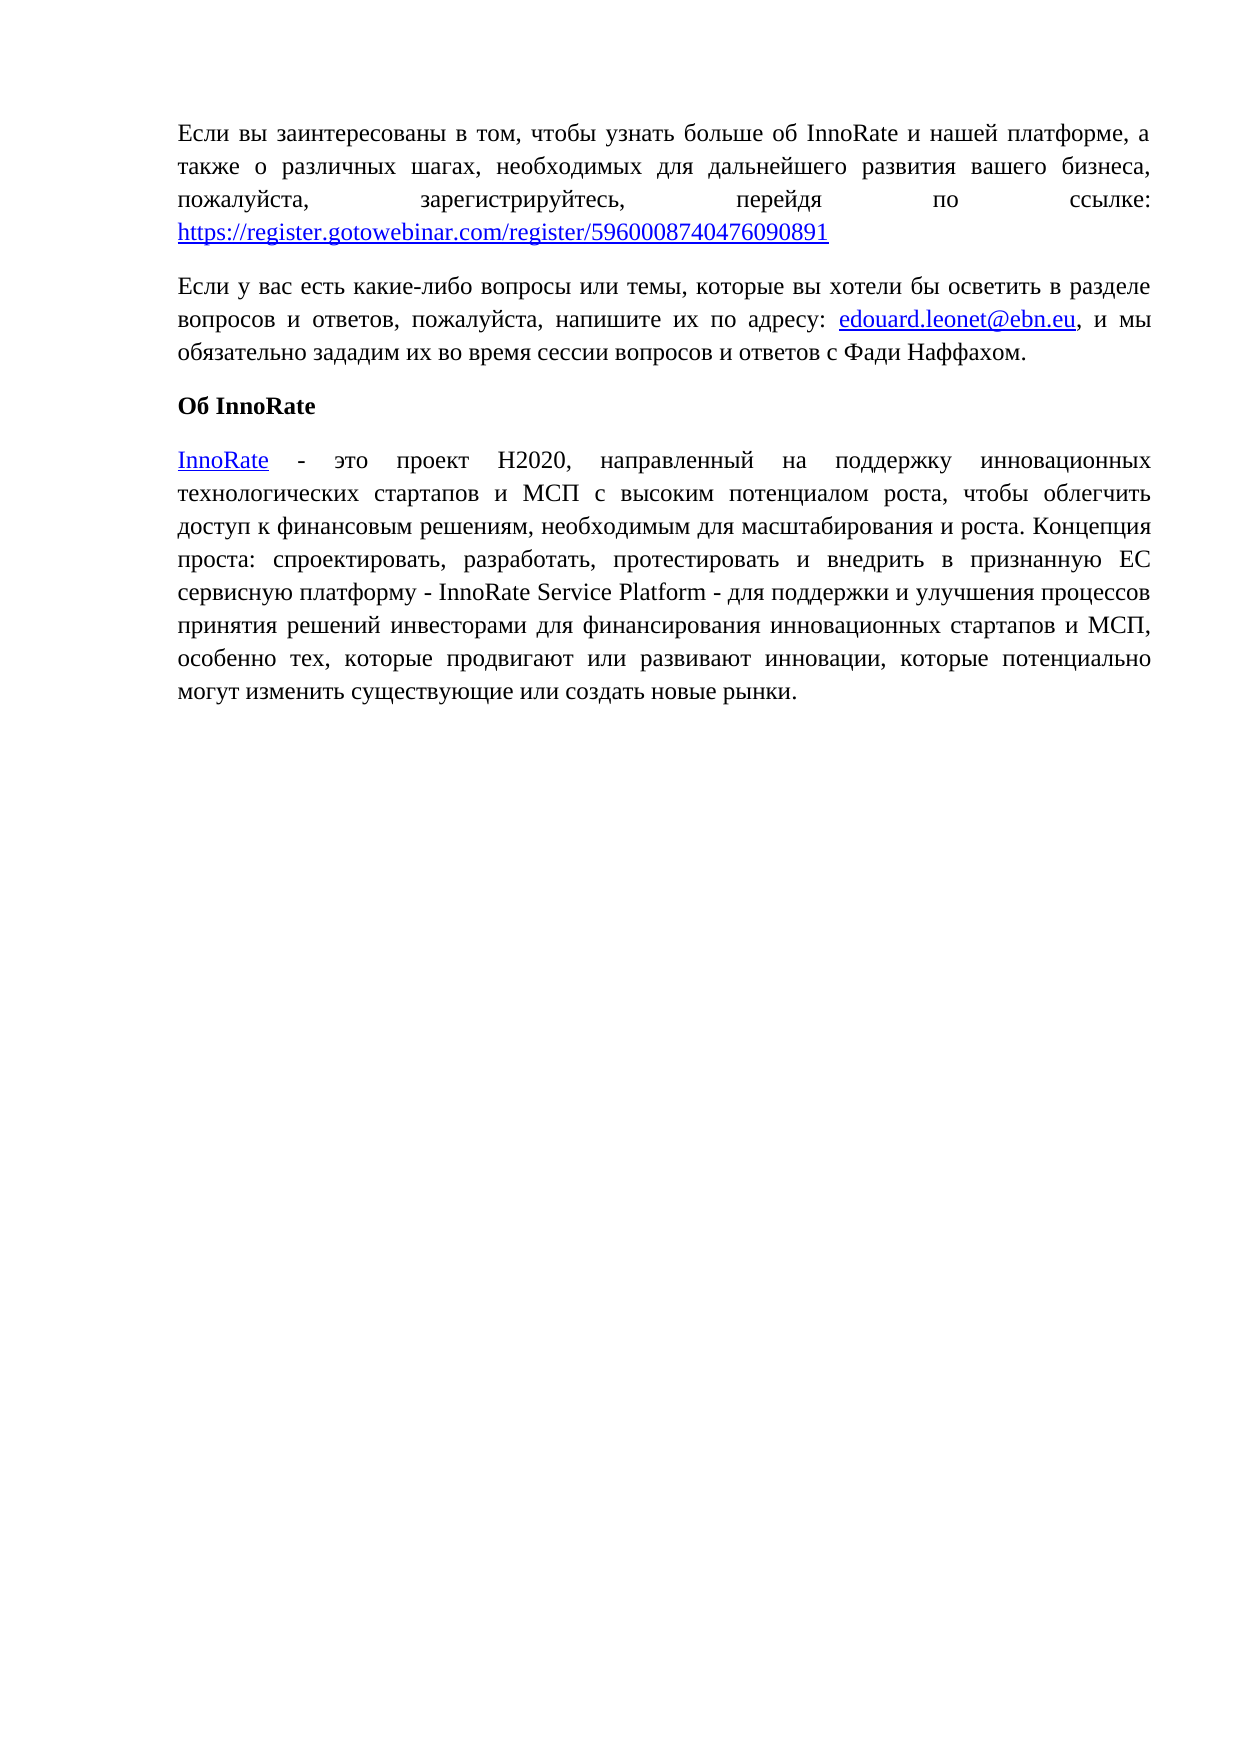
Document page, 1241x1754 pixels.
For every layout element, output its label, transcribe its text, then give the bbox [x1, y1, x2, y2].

text InnoRate - это проект H2020, направленный на поддержку инновационных технологических стартапов и МСП с высоким потенциалом роста, чтобы облегчить доступ к финансовым решениям, необходимым для масштабирования и роста. Концепция проста: спроектировать, разработать, протестировать и внедрить в признанную ЕС сервисную платформу - InnoRate Service Platform - для поддержки и улучшения процессов принятия решений инвесторами для финансирования инновационных стартапов и МСП, особенно тех, которые продвигают или развивают инновации, которые потенциально могут изменить существующие или создать новые рынки. [177, 445, 1152, 705]
text Если вы заинтересованы в том, чтобы узнать больше об InnoRate и нашей платформе, а также о различных шагах, необходимых для дальнейшего развития вашего бизнеса, пожалуйста, зарегистрируйтесь, перейдя по ссылке: https://register.gotowebinar.com/register/5960008740476090891 [177, 118, 1152, 246]
text Об InnoRate [177, 391, 1152, 420]
text Если у вас есть какие-либо вопросы или темы, которые вы хотели бы осветить в разделе вопросов и ответов, пожалуйста, напишите их по адресу: edouard.leonet@ebn.eu, и мы обязательно зададим их во время сессии вопросов и ответов с Фади Наффахом. [177, 271, 1152, 366]
